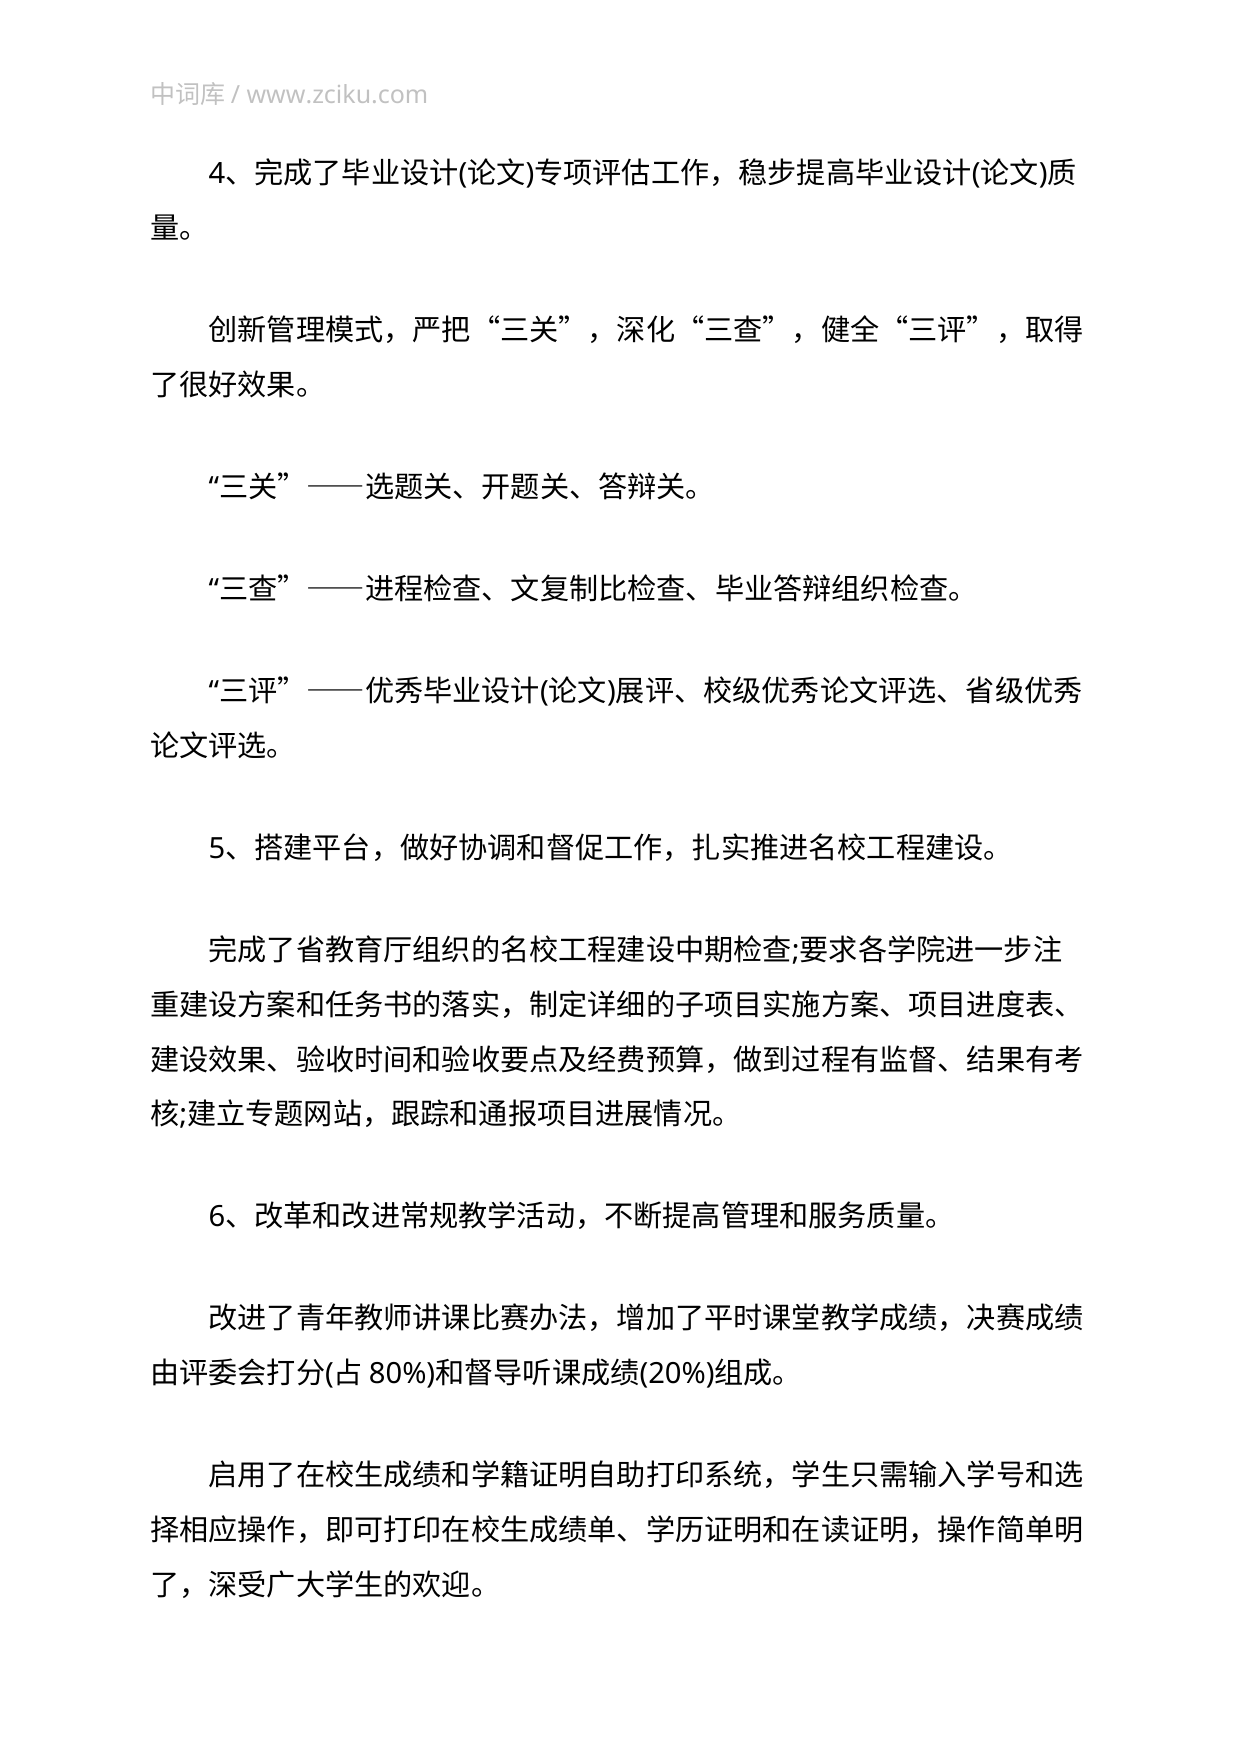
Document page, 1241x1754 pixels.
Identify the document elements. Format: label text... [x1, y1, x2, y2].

text 创新管理模式，严把“三关”，深化“三查”，健全“三评”，取得了很好效果。 [150, 307, 1090, 404]
text “三关”——选题关、开题关、答辩关。 [150, 463, 1090, 506]
text 5、搭建平台，做好协调和督促工作，扎实推进名校工程建设。 [150, 824, 1090, 867]
text 启用了在校生成绩和学籍证明自助打印系统，学生只需输入学号和选择相应操作，即可打印在校生成绩单、学历证明和在读证明，操作简单明了，深受广大学生的欢迎。 [150, 1452, 1090, 1604]
text 4、完成了毕业设计(论文)专项评估工作，稳步提高毕业设计(论文)质量。 [150, 150, 1090, 247]
text “三查”——进程检查、文复制比检查、毕业答辩组织检查。 [150, 565, 1090, 608]
text 6、改革和改进常规教学活动，不断提高管理和服务质量。 [150, 1193, 1090, 1235]
text 完成了省教育厅组织的名校工程建设中期检查;要求各学院进一步注重建设方案和任务书的落实，制定详细的子项目实施方案、项目进度表、建设效果、验收时间和验收要点及经费预算，做到过程有监督、结果有考核;建立专题网站，跟踪和通报项目进展情况。 [150, 926, 1090, 1133]
text “三评”——优秀毕业设计(论文)展评、校级优秀论文评选、省级优秀论文评选。 [150, 667, 1090, 765]
text 改进了青年教师讲课比赛办法，增加了平时课堂教学成绩，决赛成绩由评委会打分(占80%)和督导听课成绩(20%)组成。 [150, 1295, 1090, 1392]
